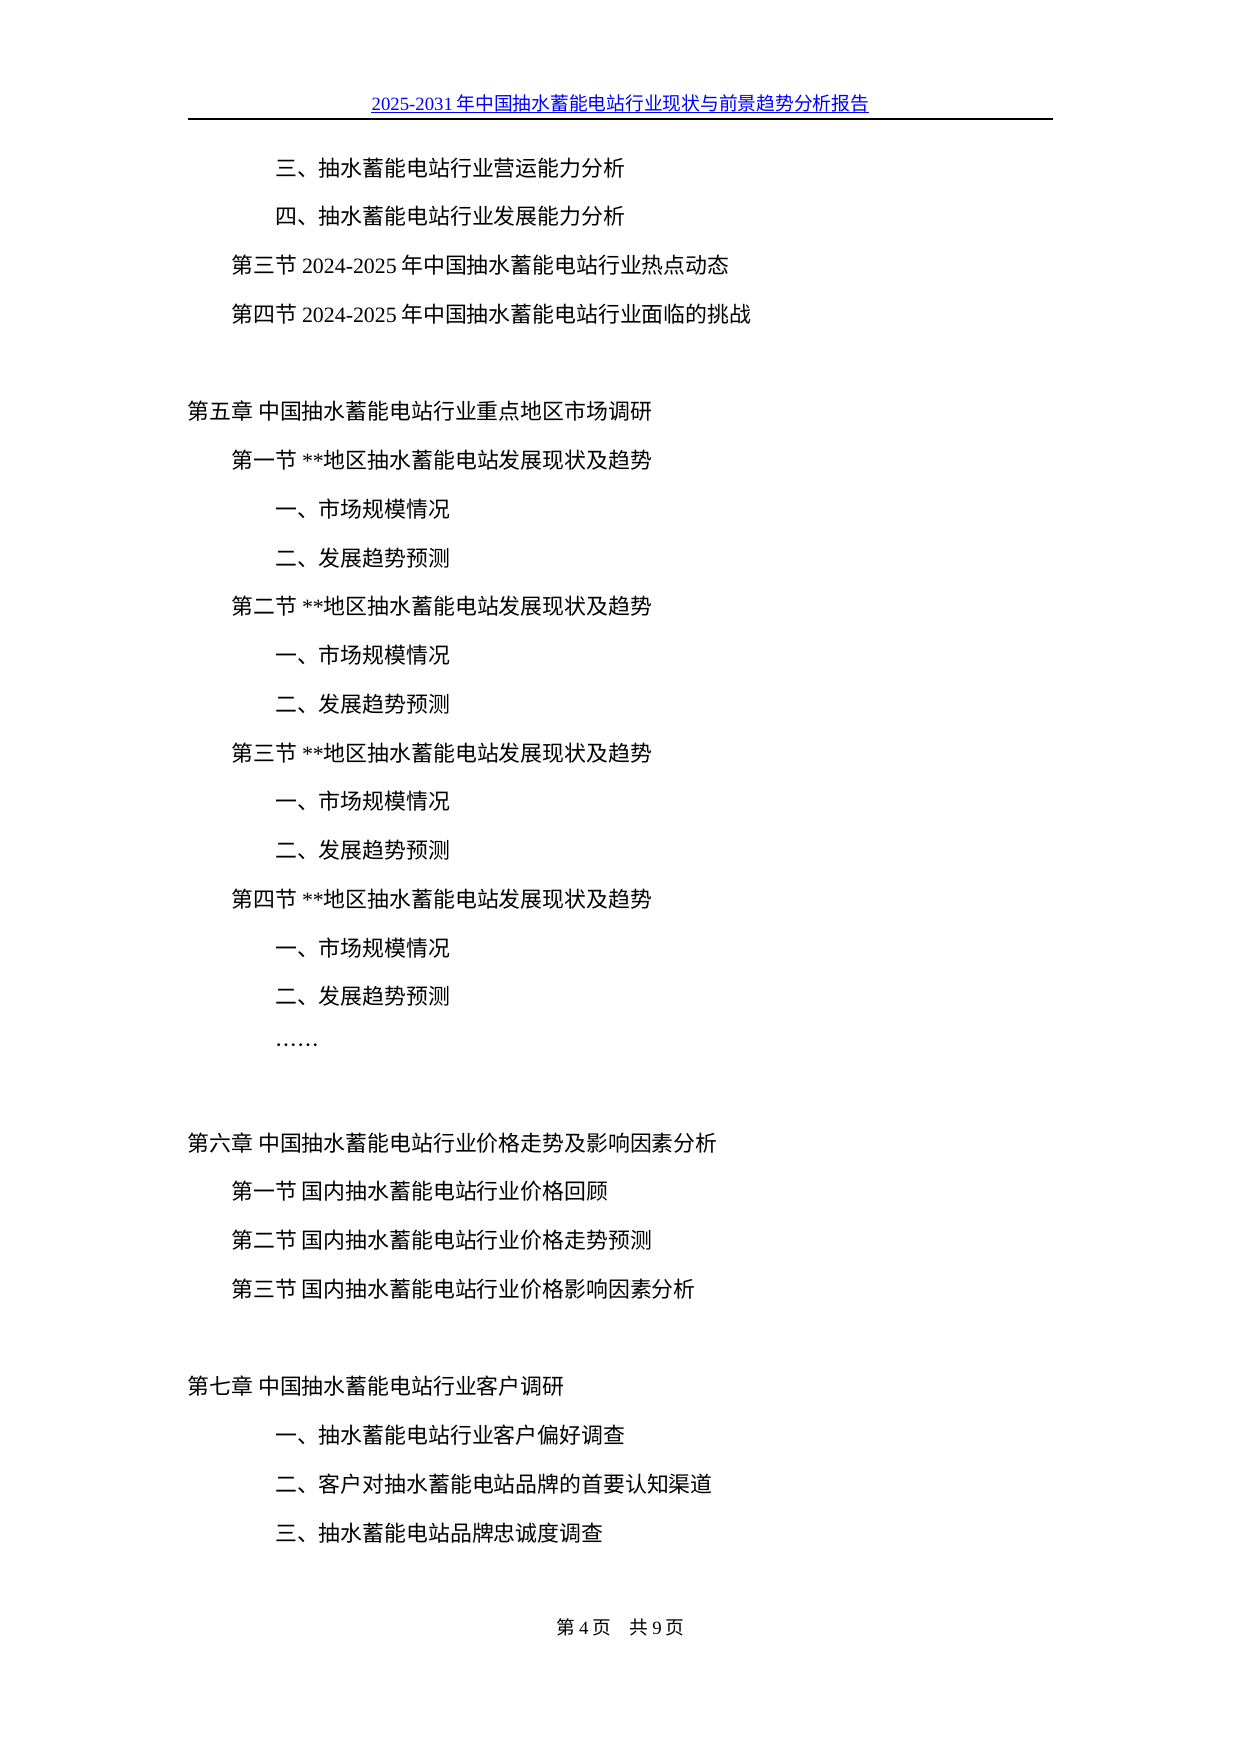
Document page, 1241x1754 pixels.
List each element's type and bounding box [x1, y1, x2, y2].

text [187, 150, 1053, 1548]
